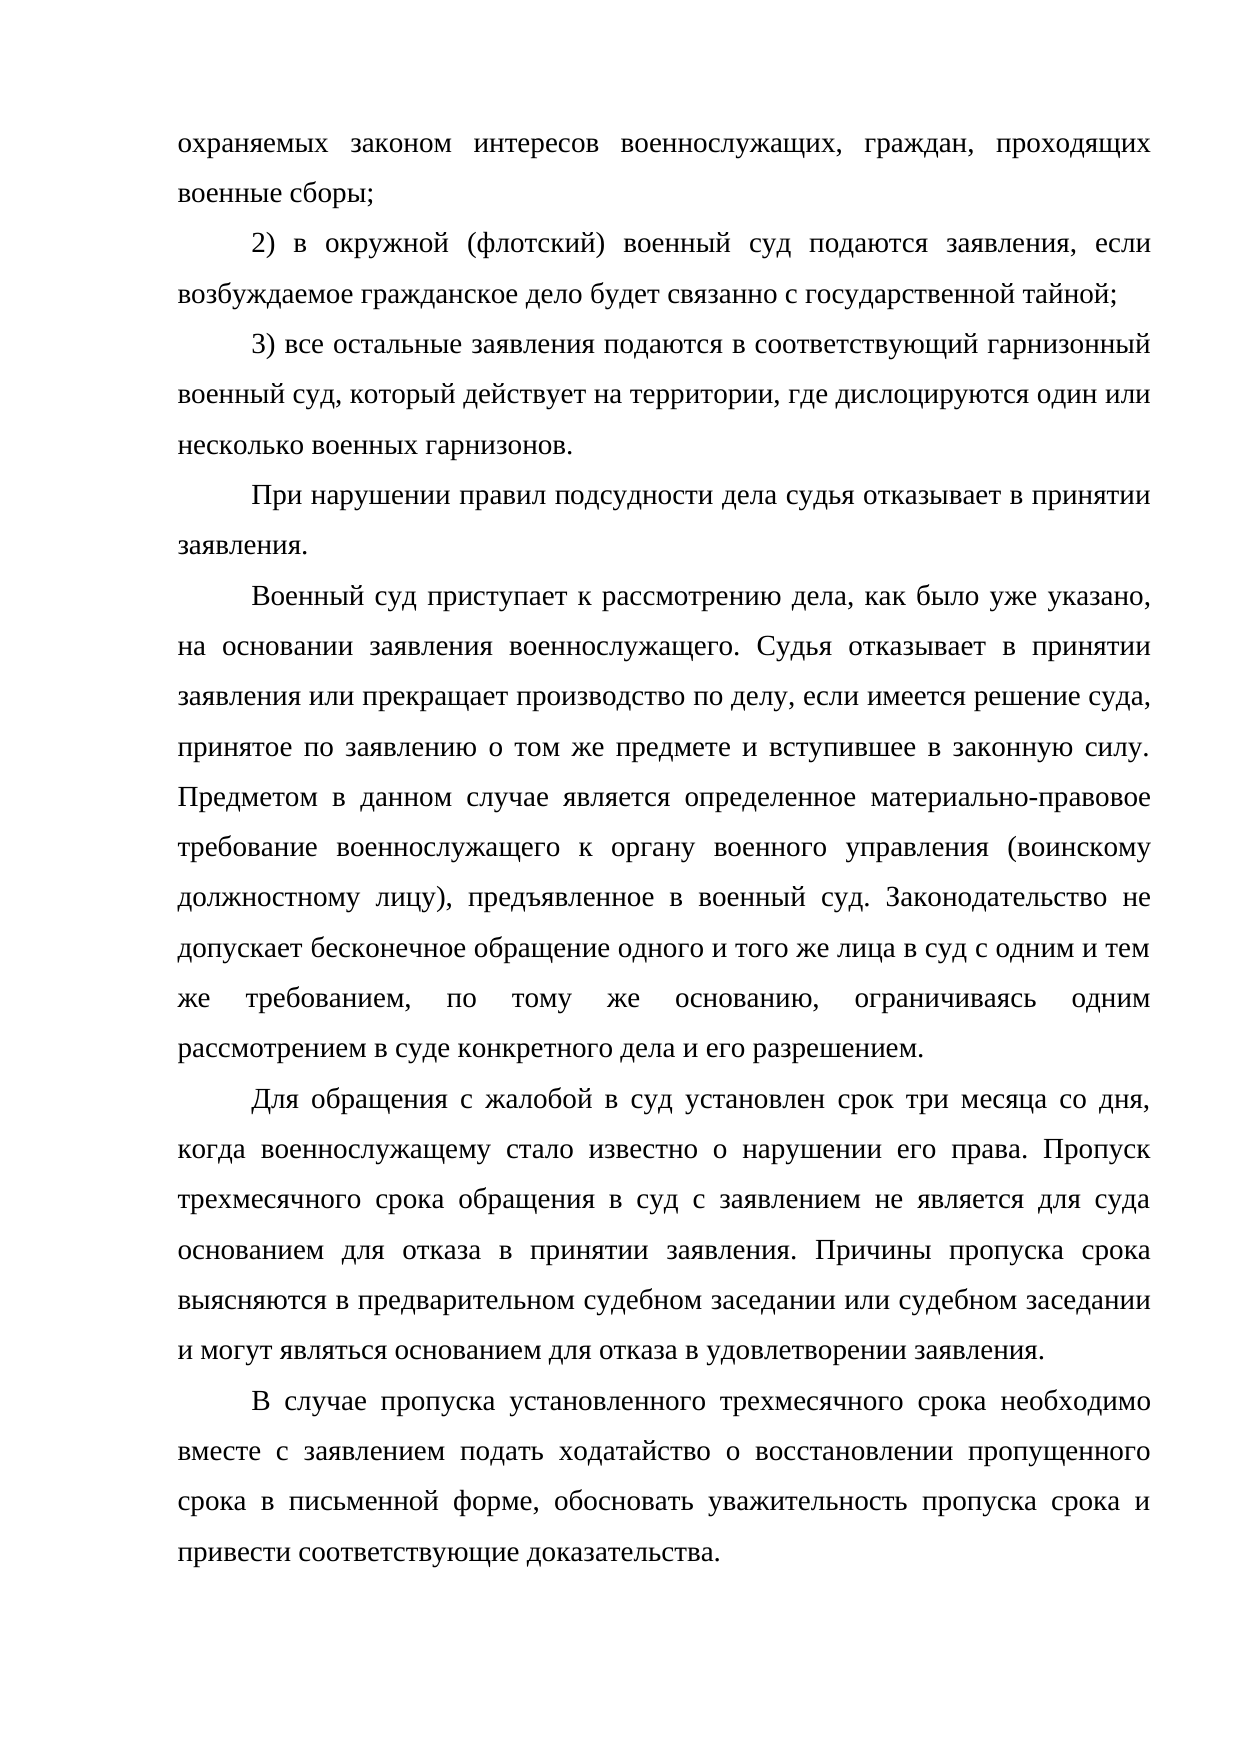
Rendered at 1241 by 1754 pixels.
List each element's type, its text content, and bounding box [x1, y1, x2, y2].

text При нарушении правил подсудности дела судья отказывает в принятии заявления. [177, 477, 1152, 561]
text 2) в окружной (флотский) военный суд подаются заявления, если возбуждаемое гражданское дело будет связанно с государственной тайной; [177, 226, 1152, 309]
text Для обращения с жалобой в суд установлен срок три месяца со дня, когда военнослужащему стало известно о нарушении его права. Пропуск трехмесячного срока обращения в суд с заявлением не является для суда основанием для отказа в принятии заявления. Причины пропуска срока выясняются в предварительном судебном заседании или судебном заседании и могут являться основанием для отказа в удовлетворении заявления. [177, 1081, 1152, 1366]
text В случае пропуска установленного трехмесячного срока необходимо вместе с заявлением подать ходатайство о восстановлении пропущенного срока в письменной форме, обосновать уважительность пропуска срока и привести соответствующие доказательства. [177, 1383, 1152, 1567]
text 3) все остальные заявления подаются в соответствующий гарнизонный военный суд, который действует на территории, где дислоцируются один или несколько военных гарнизонов. [177, 326, 1152, 460]
text Военный суд приступает к рассмотрению дела, как было уже указано, на основании заявления военнослужащего. Судья отказывает в принятии заявления или прекращает производство по делу, если имеется решение суда, принятое по заявлению о том же предмете и вступившее в законную силу. Предметом в данном случае является определенное материально-правовое требование военнослужащего к органу военного управления (воинскому должностному лицу), предъявленное в военный суд. Законодательство не допускает бесконечное обращение одного и того же лица в суд с одним и тем же требованием, по тому же основанию, ограничиваясь одним рассмотрением в суде конкретного дела и его разрешением. [177, 578, 1152, 1064]
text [177, 125, 1152, 209]
